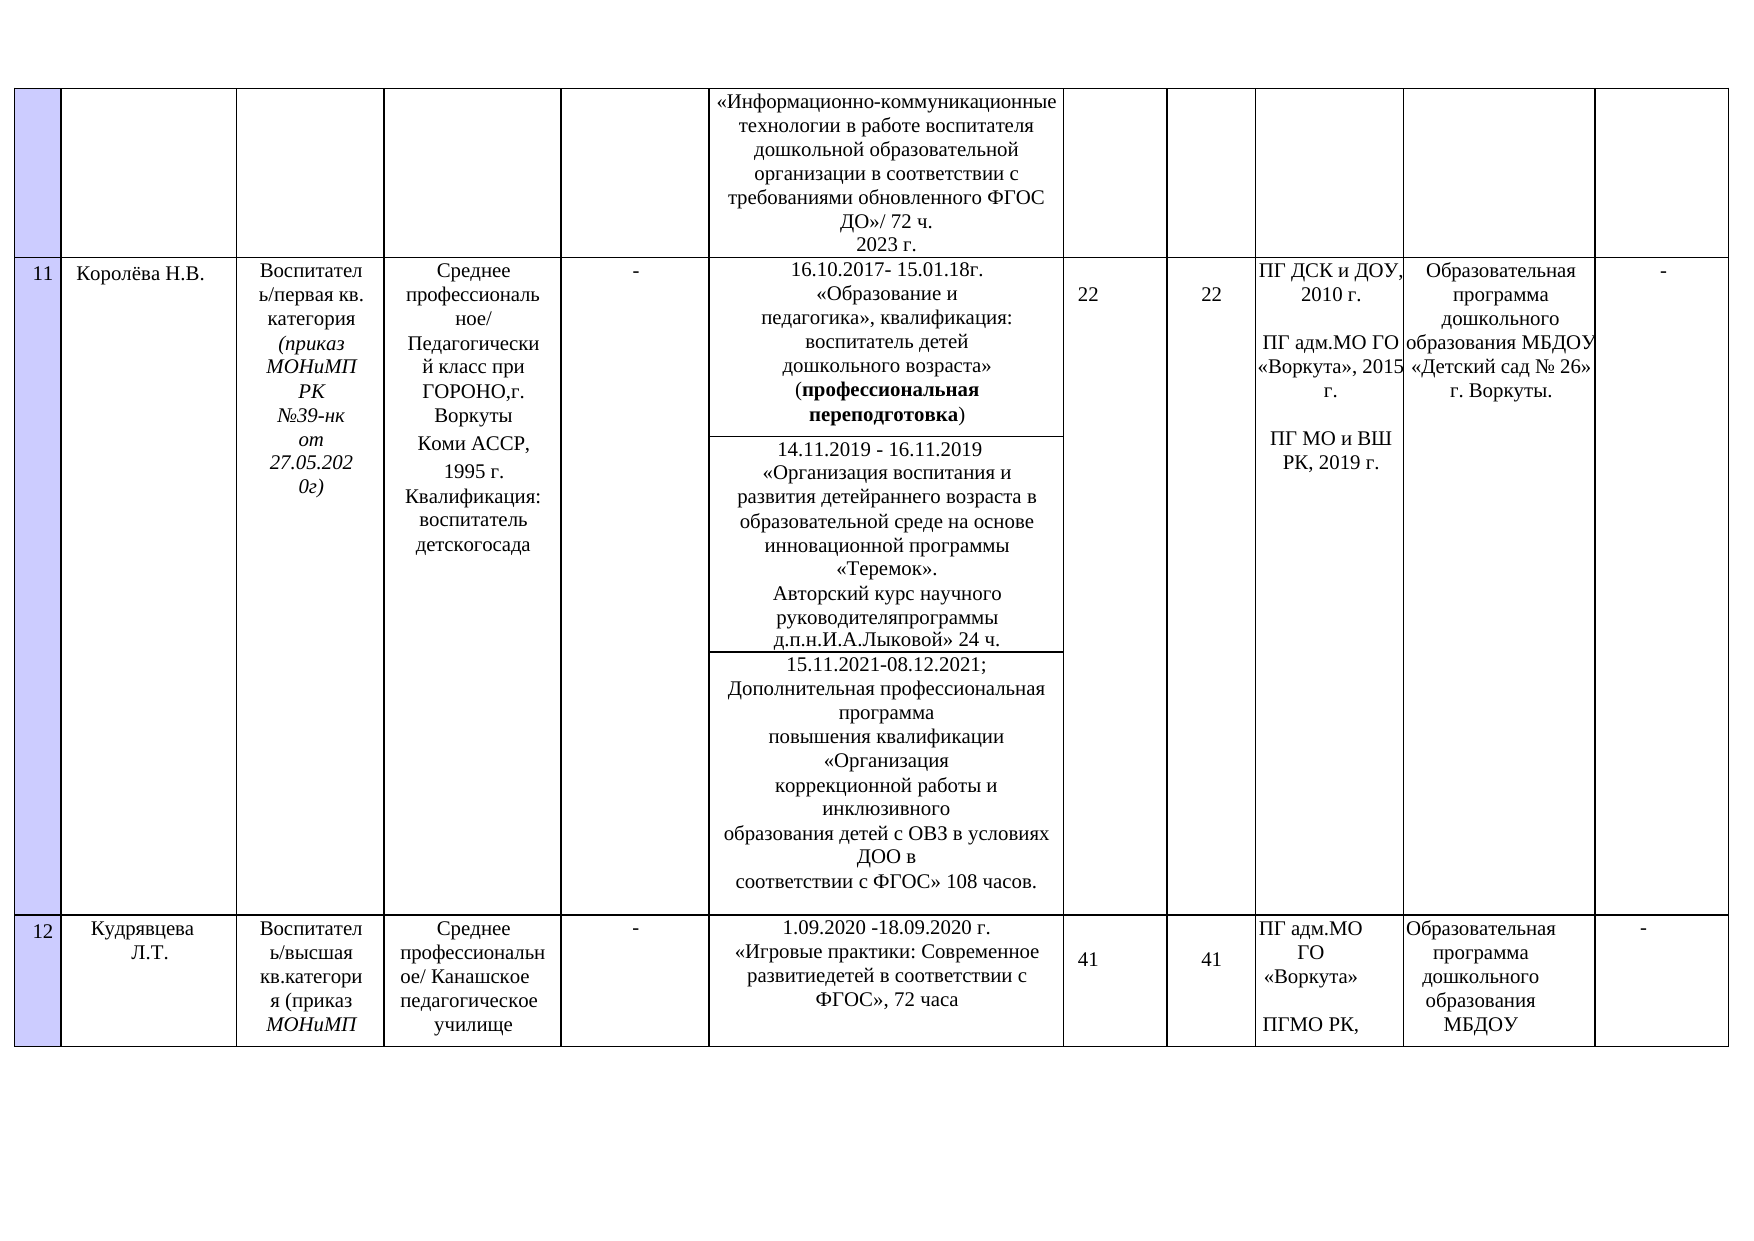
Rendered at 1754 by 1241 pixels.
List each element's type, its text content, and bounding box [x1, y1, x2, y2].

table_cell ПГ ДСК и ДОУ, 2010 г. ПГ адм.МО ГО «Воркута», 2015 г. ПГ МО и ВШ РК, 2019 г. [1256, 258, 1403, 914]
table_cell 14.11.2019 - 16.11.2019 «Организация воспитания и развития детейраннего возраста в образовательной среде на основе инновационной программы «Теремок». Авторский курс научного руководителяпрограммы д.п.н.И.А.Лыковой» 24 ч. [710, 437, 1063, 651]
table_cell 11 [15, 258, 60, 914]
table_cell 16.10.2017- 15.01.18г. «Образование и педагогика», квалификация: воспитатель детей дошкольного возраста» (профессиональная переподготовка) [710, 258, 1063, 436]
table_cell Королёва Н.В. [62, 258, 236, 914]
table_header [1256, 89, 1403, 257]
table_cell Образовательная программа дошкольного образования МБДОУ [1404, 916, 1594, 1046]
table_cell Среднее профессиональн ое/ Канашское педагогическое училище [385, 916, 560, 1046]
table_cell Образовательная программа дошкольного образования МБДОУ «Детский сад № 26» г. Воркуты. [1404, 258, 1594, 914]
table_cell - [1596, 258, 1728, 914]
table_header [562, 89, 708, 257]
table_cell Кудрявцева Л.Т. [62, 916, 236, 1046]
table_header [1168, 89, 1255, 257]
table_header [15, 89, 60, 257]
table_cell 12 [15, 916, 60, 1046]
table_header [62, 89, 236, 257]
table_header «Информационно-коммуникационные технологии в работе воспитателя дошкольной образовательной организации в соответствии с требованиями обновленного ФГОС ДО»/ 72 ч. 2023 г. [710, 89, 1063, 257]
table_cell 41 [1064, 916, 1166, 1046]
table_header [385, 89, 560, 257]
table_cell 22 [1064, 258, 1166, 914]
table_cell - [562, 916, 708, 1046]
table_header [1404, 89, 1594, 257]
table_cell Воспитател ь/первая кв. категория (приказ МОНиМП РК №39-нк от 27.05.202 0г) [237, 258, 383, 914]
table_header [1596, 89, 1728, 257]
table_cell Среднее профессиональ ное/ Педагогически й класс при ГОРОНО,г. Воркуты Коми АССР, 1995 г. Квалификация: воспитатель детскогосада [385, 258, 560, 914]
table_cell ПГ адм.МО ГО «Воркута» ПГМО РК, [1256, 916, 1403, 1046]
table_cell - [1596, 916, 1728, 1046]
table_cell - [562, 258, 708, 914]
table_header [1064, 89, 1166, 257]
table_header [237, 89, 383, 257]
table_cell 22 [1168, 258, 1255, 914]
table_cell 15.11.2021-08.12.2021; Дополнительная профессиональная программа повышения квалификации «Организация коррекционной работы и инклюзивного образования детей с ОВЗ в условиях ДОО в соответствии с ФГОС» 108 часов. [710, 653, 1063, 914]
table_cell 1.09.2020 -18.09.2020 г. «Игровые практики: Современное развитиедетей в соответствии с ФГОС», 72 часа [710, 916, 1063, 1046]
table_cell 41 [1168, 916, 1255, 1046]
table_cell Воспитател ь/высшая кв.категори я (приказ МОНиМП [237, 916, 383, 1046]
